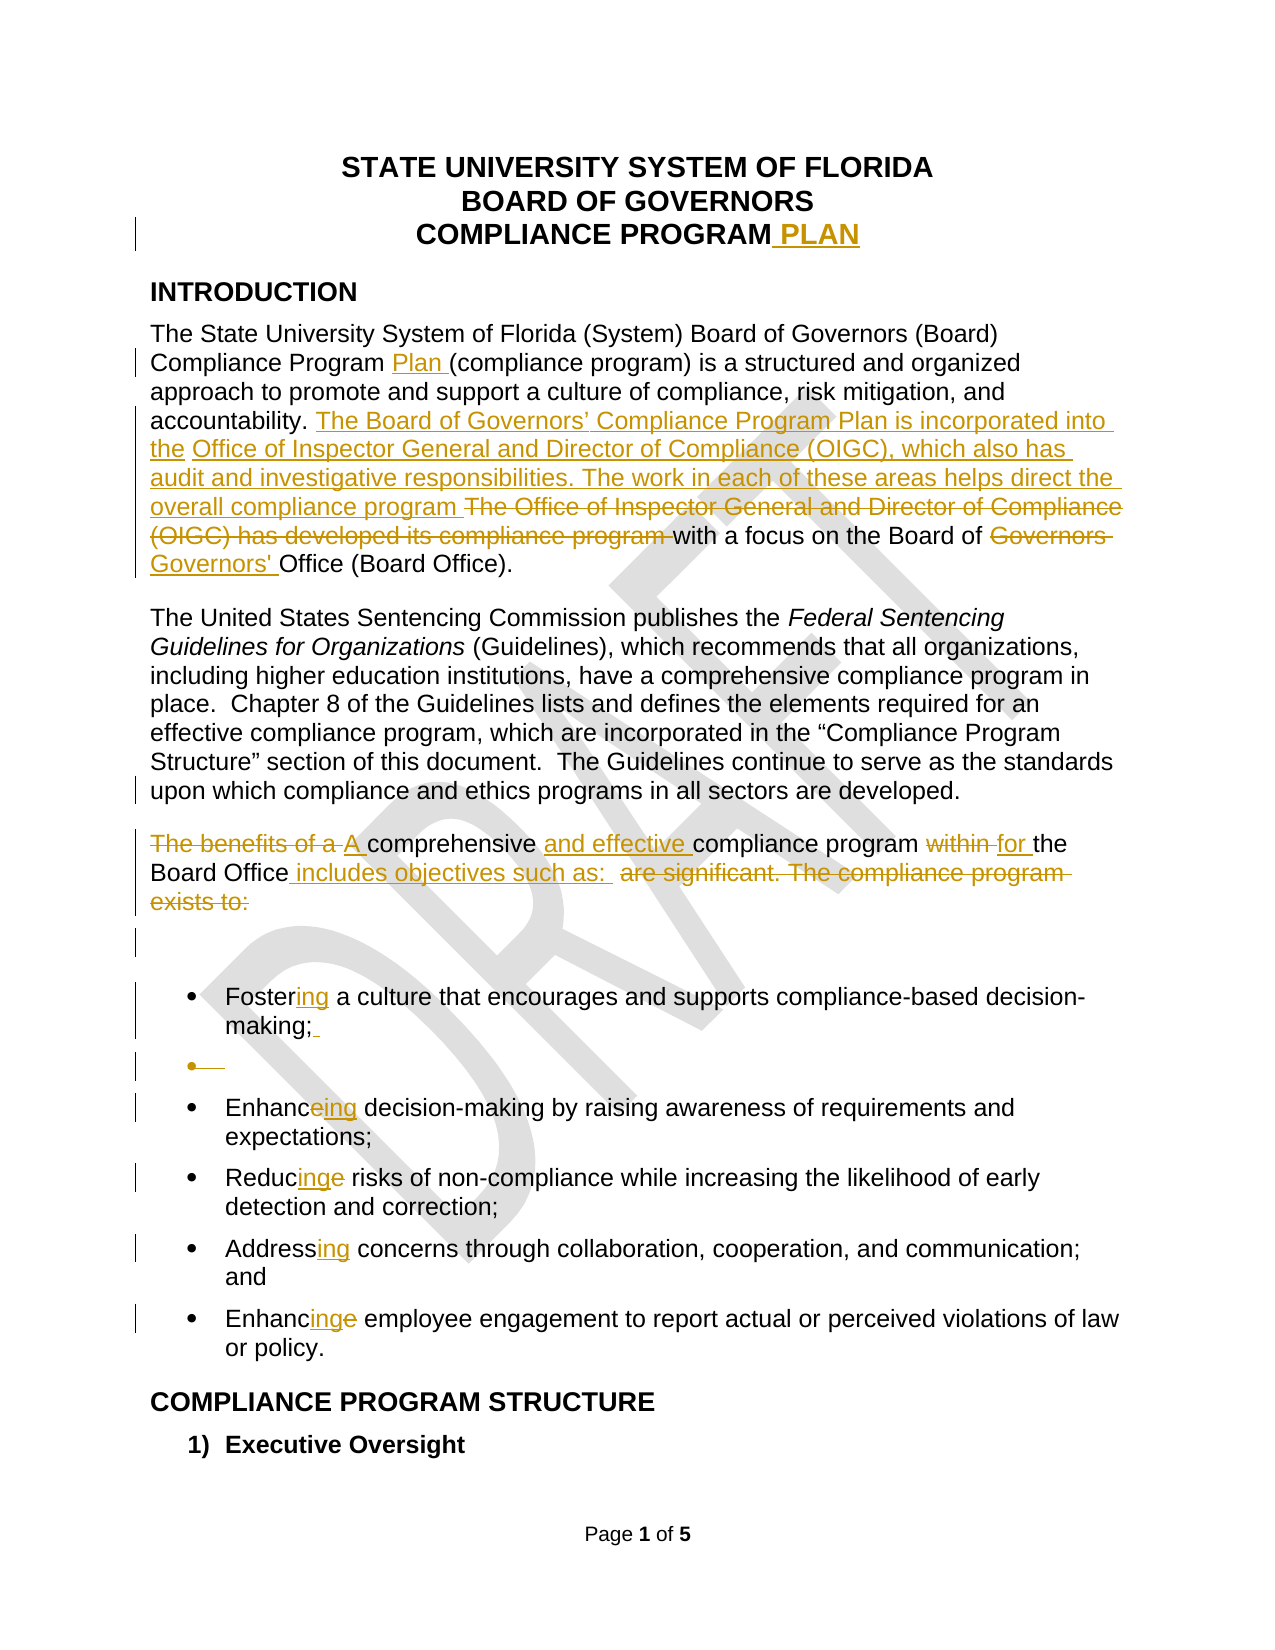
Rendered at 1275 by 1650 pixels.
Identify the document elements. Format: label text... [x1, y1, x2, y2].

text The State University System of Florida (System) Board of Governors (Board) Compliance Program (compliance program) is a structured and organized approach to promote and support a culture of compliance, risk mitigation, and accountability. with a focus on the Board of Office (Board Office). [150, 319, 1125, 578]
list Address concerns through collaboration, cooperation, and communication; and [187, 1233, 1125, 1291]
subtitle COMPLIANCE PROGRAM [150, 217, 1125, 251]
list Foster a culture that encourages and supports compliance-based decision-making; [187, 982, 1125, 1039]
text The United States Sentencing Commission publishes the Federal Sentencing Guidelines for Organizations (Guidelines), which recommends that all organizations, including higher education institutions, have a comprehensive compliance program in place. Chapter 8 of the Guidelines lists and defines the elements required for an effective compliance program, which are incorporated in the “Compliance Program Structure” section of this document. The Guidelines continue to serve as the standards upon which compliance and ethics programs in all sectors are developed. [150, 603, 1125, 804]
list Executive Oversight [187, 1430, 1125, 1459]
text comprehensive compliance program the Board Office [150, 829, 1125, 916]
subtitle STATE UNIVERSITY SYSTEM OF FLORIDA [150, 150, 1125, 183]
list Enhanc employee engagement to report actual or perceived violations of law or policy. [187, 1304, 1125, 1361]
subtitle BOARD OF GOVERNORS [150, 183, 1125, 217]
list Enhanc decision-making by raising awareness of requirements and expectations; [187, 1093, 1125, 1151]
subtitle INTRODUCTION [150, 276, 1125, 307]
subtitle COMPLIANCE PROGRAM STRUCTURE [150, 1386, 1125, 1417]
list Reduc risks of non-compliance while increasing the likelihood of early detection and correction; [187, 1163, 1125, 1221]
